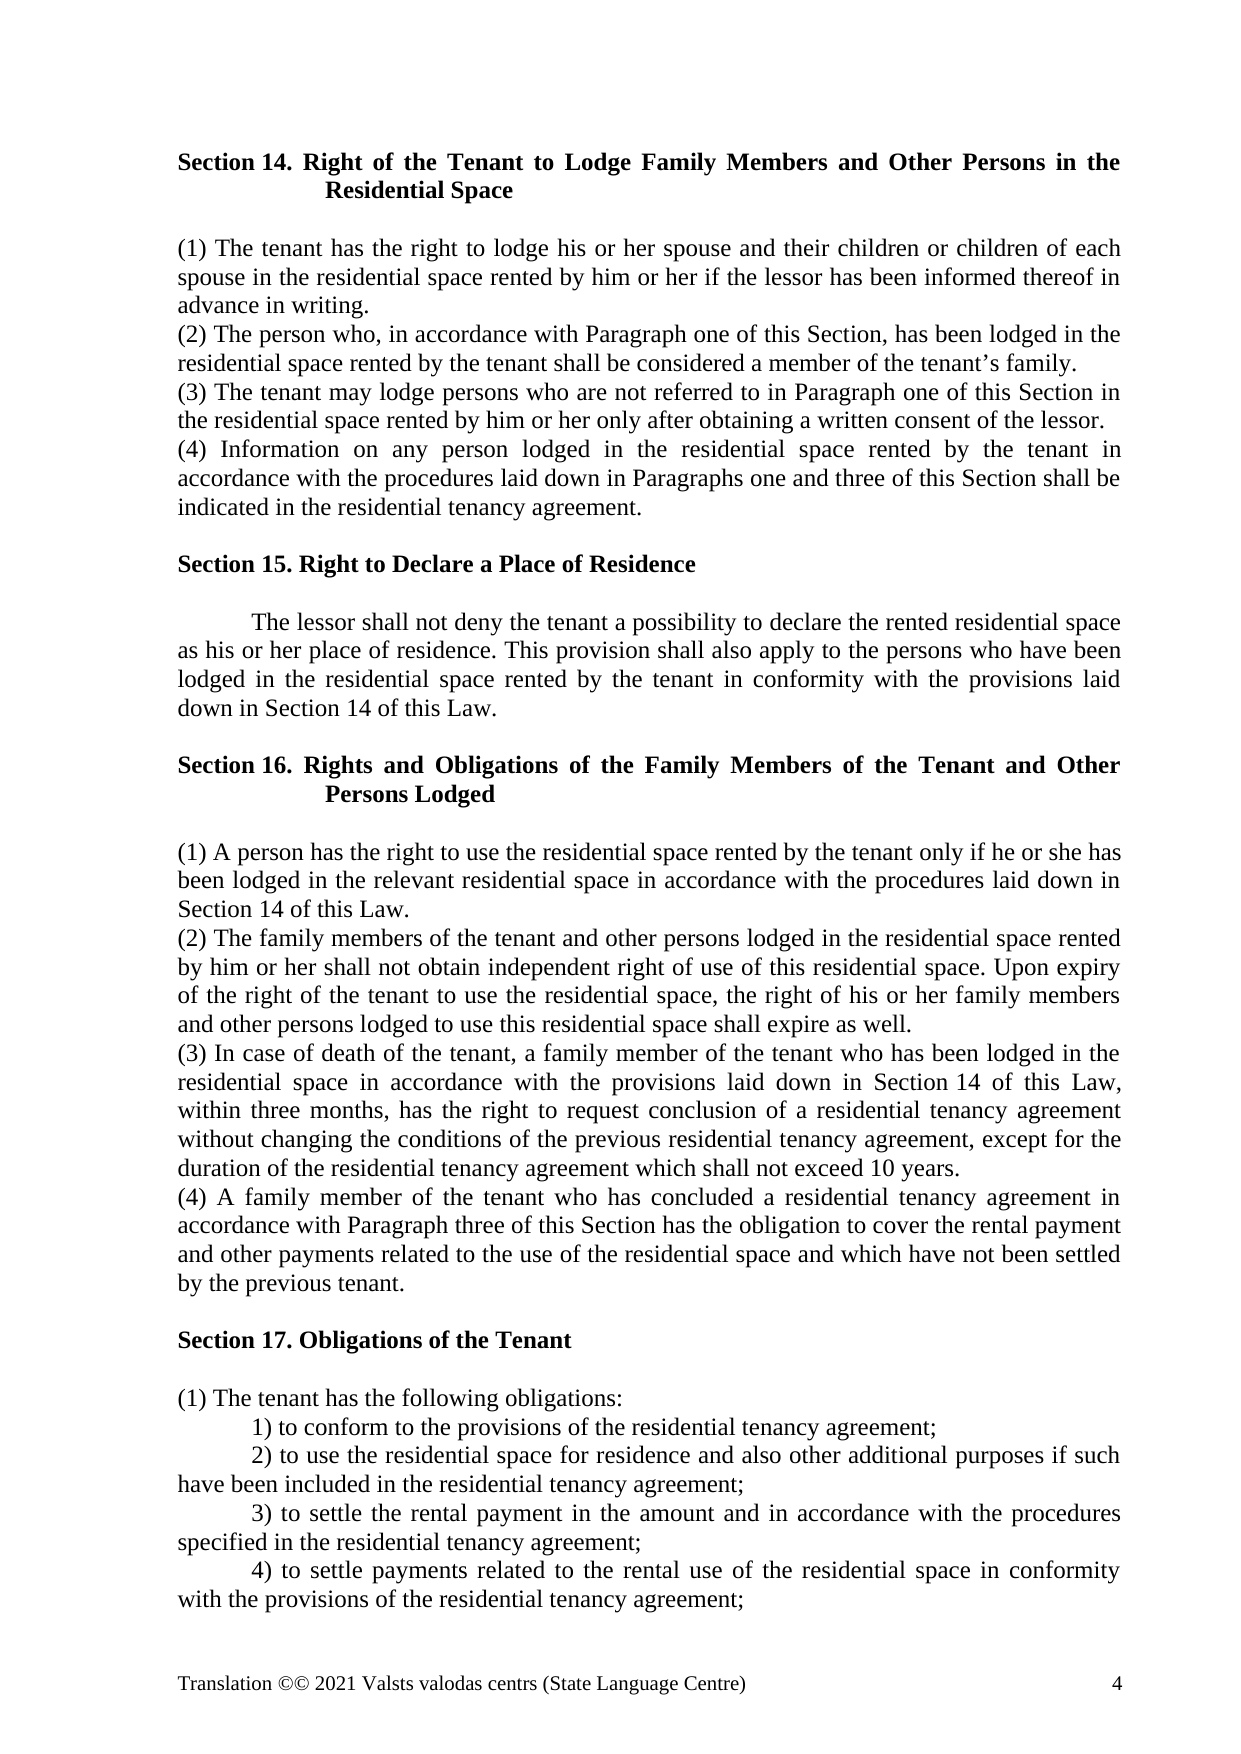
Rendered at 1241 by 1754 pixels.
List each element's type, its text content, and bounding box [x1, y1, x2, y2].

text 1) to conform to the provisions of the residential tenancy agreement; [177, 1412, 1122, 1441]
text Section 15. Right to Declare a Place of Residence [177, 549, 1122, 578]
text (4) A family member of the tenant who has concluded a residential tenancy agreement in accordance with Paragraph three of this Section has the obligation to cover the rental payment and other payments related to the use of the residential space and which have not been settled by the previous tenant. [177, 1182, 1122, 1297]
text (1) A person has the right to use the residential space rented by the tenant only if he or she has been lodged in the relevant residential space in accordance with the procedures laid down in Section 14 of this Law. [177, 837, 1122, 923]
text 3) to settle the rental payment in the amount and in accordance with the procedures specified in the residential tenancy agreement; [177, 1498, 1122, 1556]
text Section 17. Obligations of the Tenant [177, 1326, 1122, 1354]
text (3) The tenant may lodge persons who are not referred to in Paragraph one of this Section in the residential space rented by him or her only after obtaining a written consent of the lessor. [177, 377, 1122, 434]
text (4) Information on any person lodged in the residential space rented by the tenant in accordance with the procedures laid down in Paragraphs one and three of this Section shall be indicated in the residential tenancy agreement. [177, 434, 1122, 521]
text (2) The person who, in accordance with Paragraph one of this Section, has been lodged in the residential space rented by the tenant shall be considered a member of the tenant’s family. [177, 319, 1122, 377]
text 4) to settle payments related to the rental use of the residential space in conformity with the provisions of the residential tenancy agreement; [177, 1556, 1122, 1613]
text Section 16. Rights and Obligations of the Family Members of the Tenant and Other Persons Lodged [177, 751, 1122, 808]
text 2) to use the residential space for residence and also other additional purposes if such have been included in the residential tenancy agreement; [177, 1441, 1122, 1498]
text (3) In case of death of the tenant, a family member of the tenant who has been lodged in the residential space in accordance with the provisions laid down in Section 14 of this Law, within three months, has the right to request conclusion of a residential tenancy agreement without changing the conditions of the previous residential tenancy agreement, except for the duration of the residential tenancy agreement which shall not exceed 10 years. [177, 1038, 1122, 1182]
text Section 14. Right of the Tenant to Lodge Family Members and Other Persons in the Residential Space [177, 147, 1122, 204]
text (1) The tenant has the right to lodge his or her spouse and their children or children of each spouse in the residential space rented by him or her if the lessor has been informed thereof in advance in writing. [177, 233, 1122, 319]
text (1) The tenant has the following obligations: [177, 1383, 1122, 1412]
text The lessor shall not deny the tenant a possibility to declare the rented residential space as his or her place of residence. This provision shall also apply to the persons who have been lodged in the residential space rented by the tenant in conformity with the provisions laid down in Section 14 of this Law. [177, 607, 1122, 722]
text (2) The family members of the tenant and other persons lodged in the residential space rented by him or her shall not obtain independent right of use of this residential space. Upon expiry of the right of the tenant to use the residential space, the right of his or her family members and other persons lodged to use this residential space shall expire as well. [177, 923, 1122, 1038]
